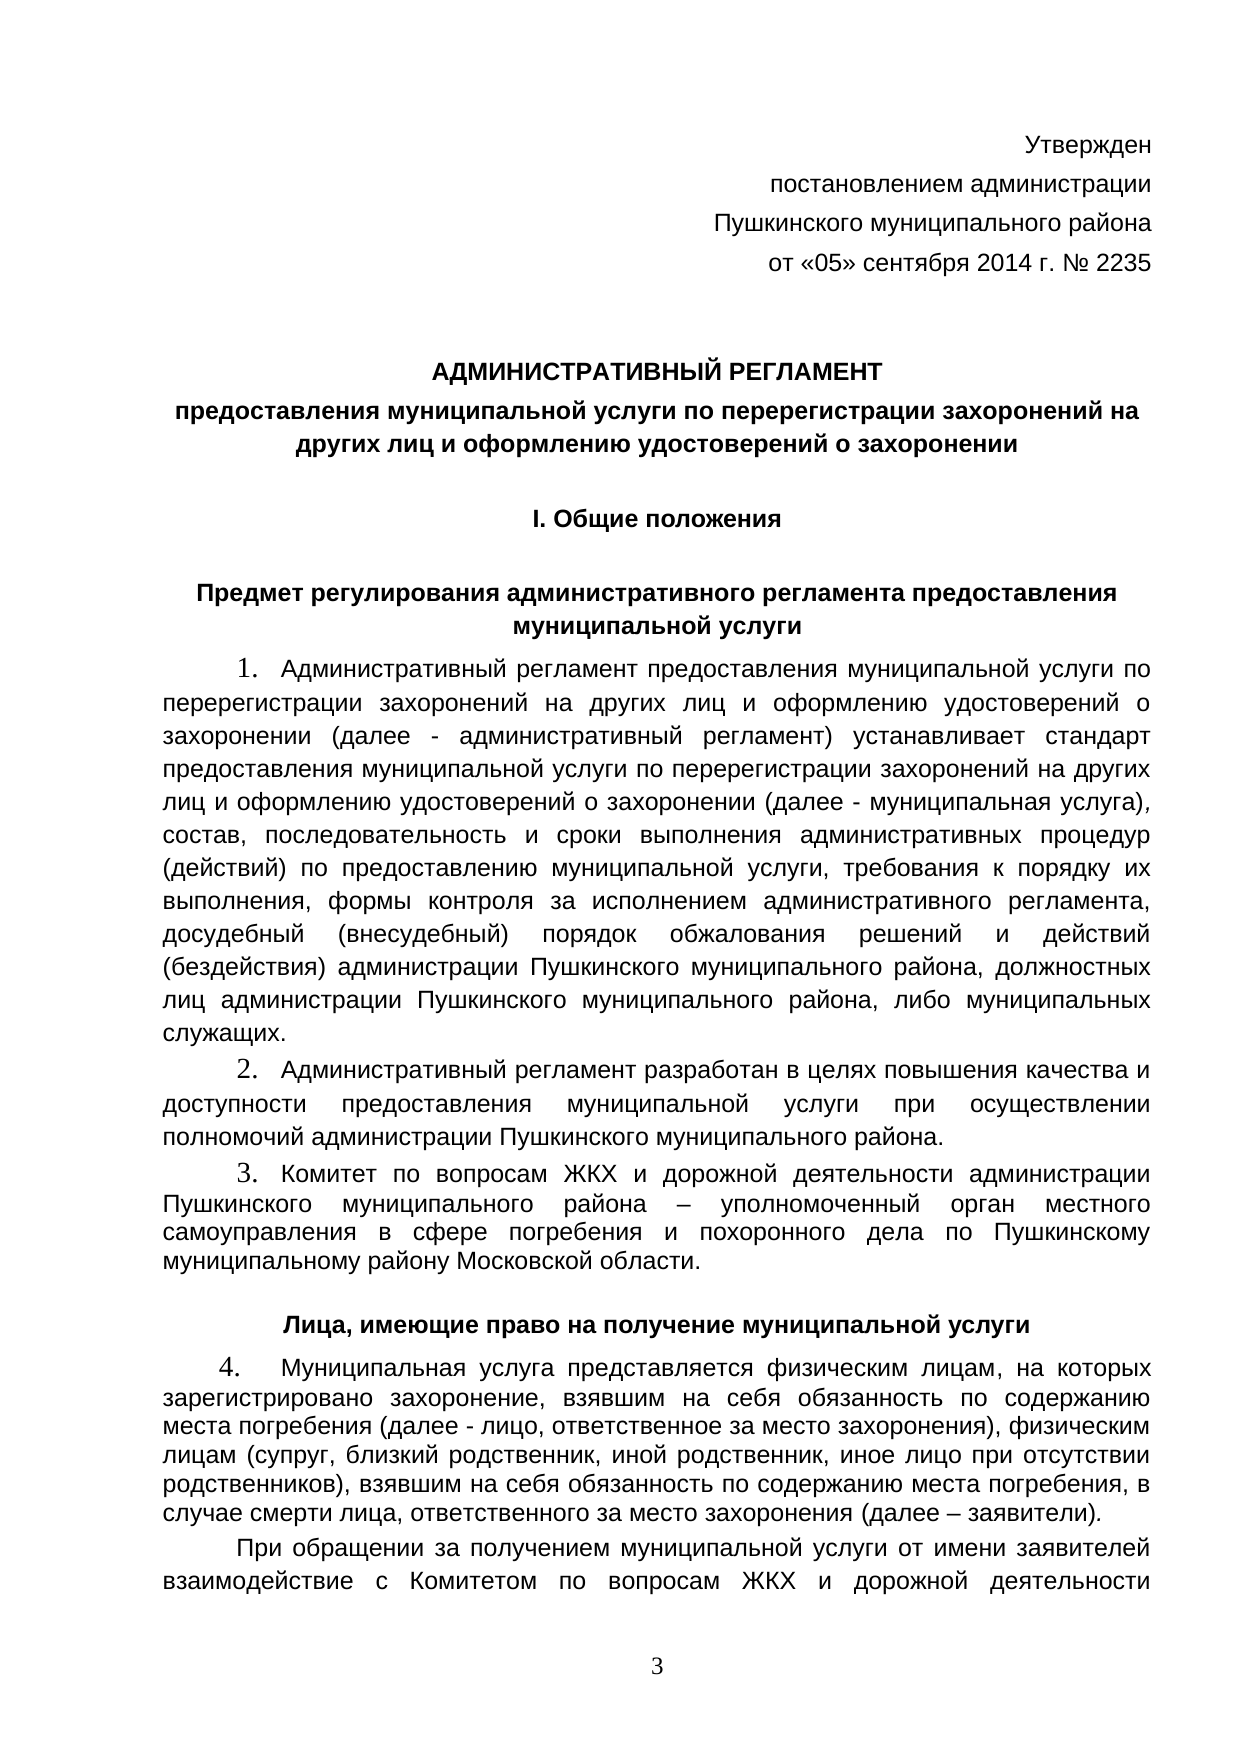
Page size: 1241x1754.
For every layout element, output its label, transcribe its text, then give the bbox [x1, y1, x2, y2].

text Предмет регулирования административного регламента предоставления муниципальной услуги [162, 578, 1152, 639]
list Муниципальная услуга представляется физическим лицам, на которых зарегистрировано захоронение, взявшим на себя обязанность по содержанию места погребения (далее - лицо, ответственное за место захоронения), физическим лицам (супруг, близкий родственник, иной родственник, иное лицо при отсутствии родственников), взявшим на себя обязанность по содержанию места погребения, в случае смерти лица, ответственного за место захоронения (далее – заявители). [162, 1349, 1152, 1526]
list Административный регламент разработан в целях повышения качества и доступности предоставления муниципальной услуги при осуществлении полномочий администрации Пушкинского муниципального района. [162, 1051, 1152, 1151]
text I. Общие положения [162, 503, 1152, 532]
list Комитет по вопросам ЖКХ и дорожной деятельности администрации Пушкинского муниципального района – уполномоченный орган местного самоуправления в сфере погребения и похоронного дела по Пушкинскому муниципальному району Московской области. [162, 1155, 1152, 1275]
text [162, 1533, 1152, 1594]
text Утвержден [162, 130, 1152, 159]
text АДМИНИСТРАТИВНЫЙ РЕГЛАМЕНТ [162, 357, 1152, 386]
text от «05» сентября 2014 г. № 2235 [162, 248, 1152, 276]
text Лица, имеющие право на получение муниципальной услуги [162, 1310, 1152, 1338]
text постановлением администрации [162, 169, 1152, 198]
list Административный регламент предоставления муниципальной услуги по перерегистрации захоронений на других лиц и оформлению удостоверений о захоронении (далее - административный регламент) устанавливает стандарт предоставления муниципальной услуги по перерегистрации захоронений на других лиц и оформлению удостоверений о захоронении (далее - муниципальная услуга), состав, последовательность и сроки выполнения административных процедур (действий) по предоставлению муниципальной услуги, требования к порядку их выполнения, формы контроля за исполнением административного регламента, досудебный (внесудебный) порядок обжалования решений и действий (бездействия) администрации Пушкинского муниципального района, должностных лиц администрации Пушкинского муниципального района, либо муниципальных служащих. [162, 650, 1152, 1047]
text предоставления муниципальной услуги по перерегистрации захоронений на других лиц и оформлению удостоверений о захоронении [162, 396, 1152, 458]
text Пушкинского муниципального района [162, 208, 1152, 237]
